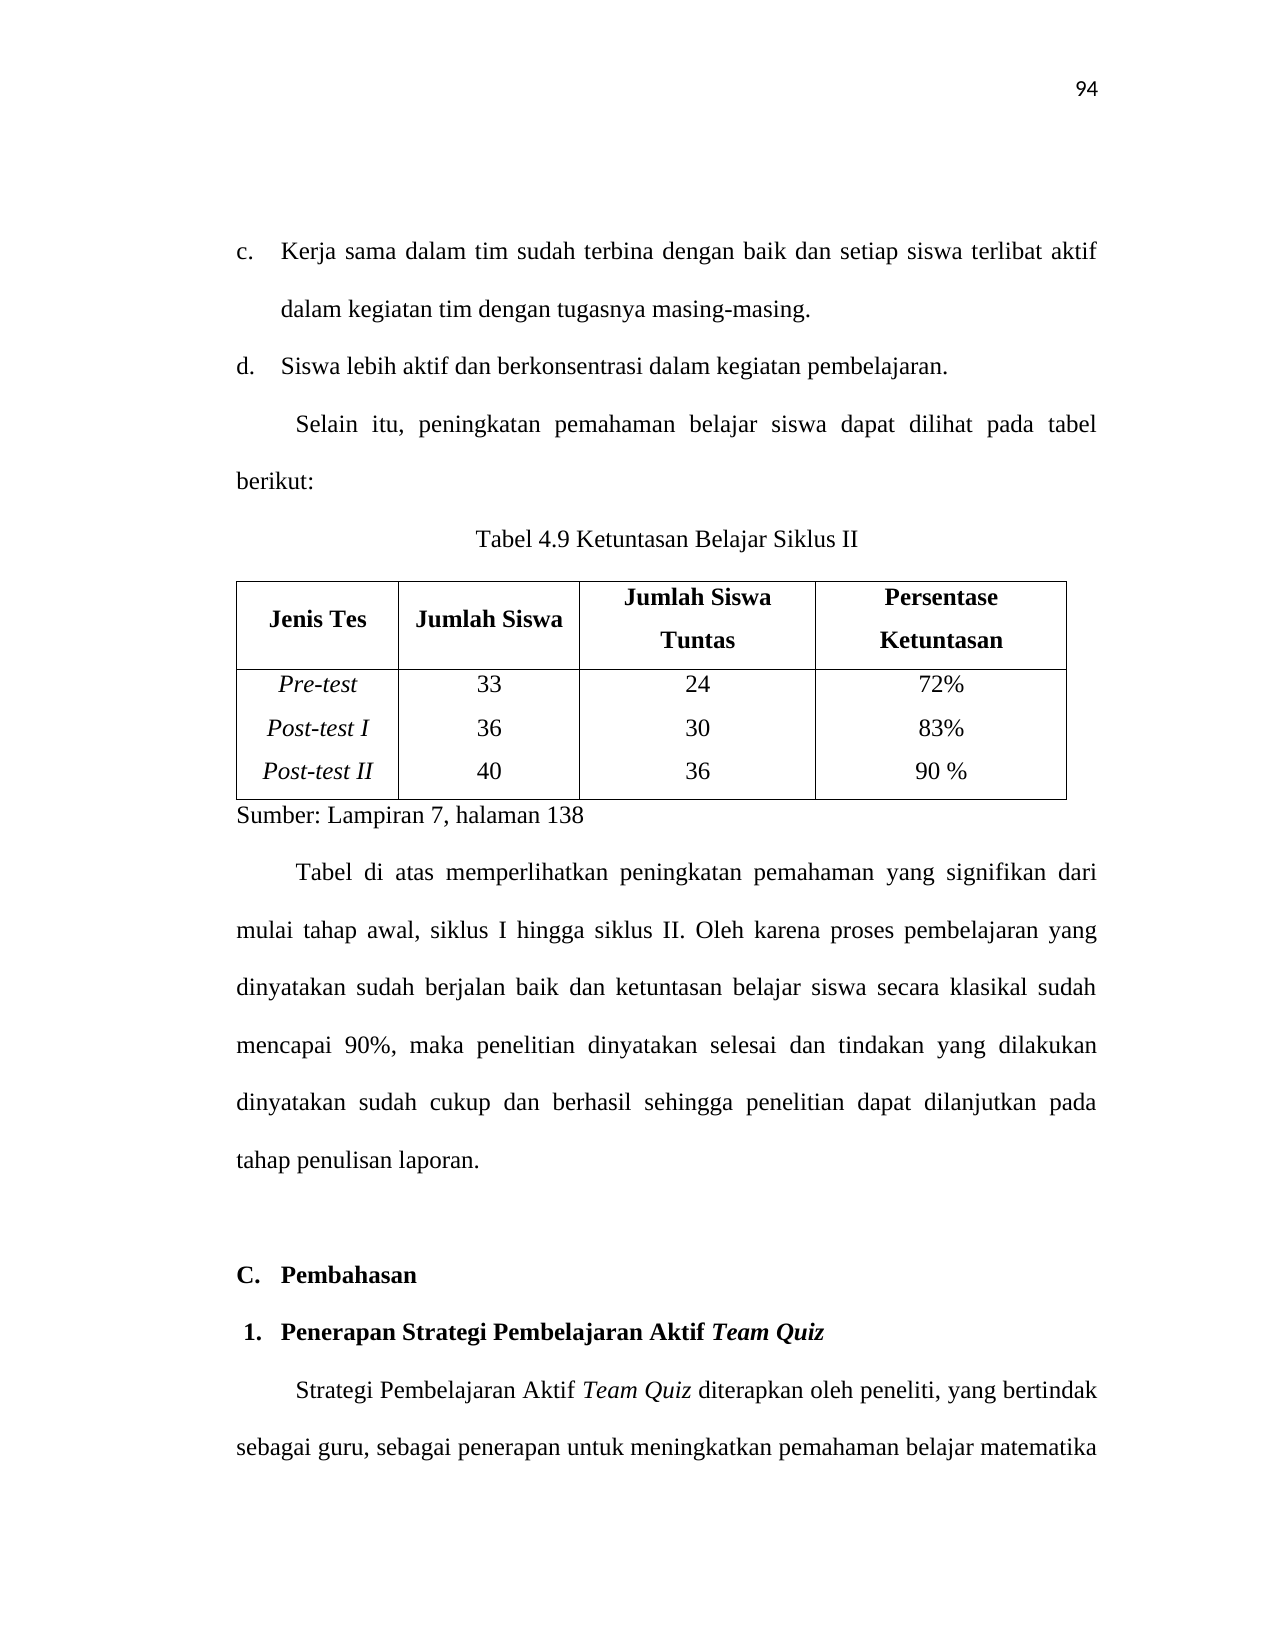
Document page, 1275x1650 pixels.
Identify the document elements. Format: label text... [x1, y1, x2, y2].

list Kerja sama dalam tim sudah terbina dengan baik dan setiap siswa terlibat aktif dalam kegiatan tim dengan tugasnya masing-masing. [236, 236, 1098, 322]
table_cell 72% 83% 90 % [816, 670, 1066, 799]
table_cell Pre-test Post-test I Post-test II [237, 670, 398, 799]
list Siswa lebih aktif dan berkonsentrasi dalam kegiatan pembelajaran. [236, 351, 1098, 380]
list Pembahasan [236, 1260, 1098, 1288]
table_cell 24 30 36 [580, 670, 815, 799]
list Penerapan Strategi Pembelajaran Aktif Team Quiz [243, 1317, 1098, 1346]
text Tabel di atas memperlihatkan peningkatan pemahaman yang signifikan dari mulai tahap awal, siklus I hingga siklus II. Oleh karena proses pembelajaran yang dinyatakan sudah berjalan baik dan ketuntasan belajar siswa secara klasikal sudah mencapai 90%, maka penelitian dinyatakan selesai dan tindakan yang dilakukan dinyatakan sudah cukup dan berhasil sehingga penelitian dapat dilanjutkan pada tahap penulisan laporan. [236, 857, 1098, 1173]
table_cell 33 36 40 [399, 670, 579, 799]
table_header Jumlah Siswa [399, 582, 579, 668]
text Tabel 4.9 Ketuntasan Belajar Siklus II [236, 524, 1098, 552]
text Selain itu, peningkatan pemahaman belajar siswa dapat dilihat pada tabel berikut: [236, 409, 1098, 495]
text Sumber: Lampiran 7, halaman 138 [236, 800, 1098, 828]
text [236, 1375, 1098, 1461]
table_header Persentase Ketuntasan [816, 582, 1066, 668]
table_header Jumlah Siswa Tuntas [580, 582, 815, 668]
table_header Jenis Tes [237, 582, 398, 668]
